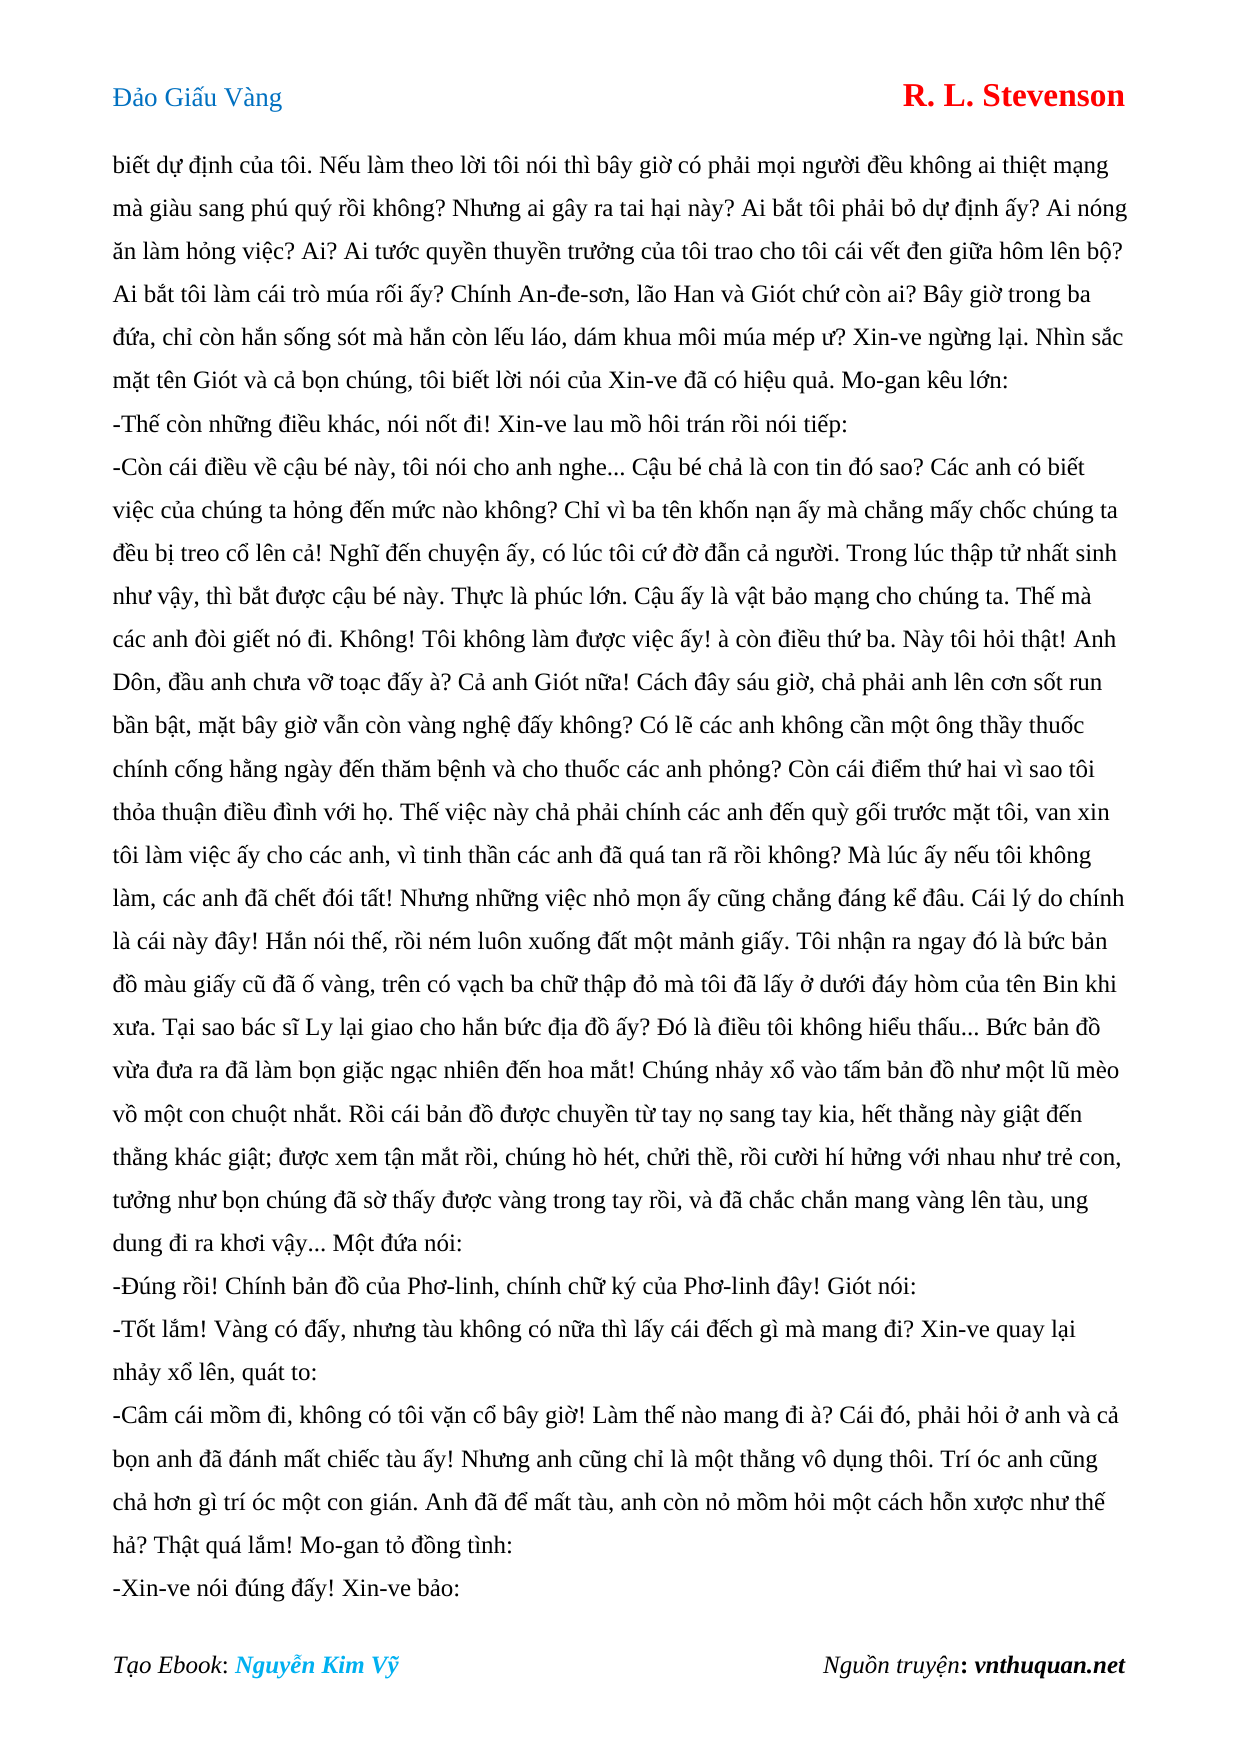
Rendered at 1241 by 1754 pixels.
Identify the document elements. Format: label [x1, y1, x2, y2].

text [112, 150, 1128, 1602]
